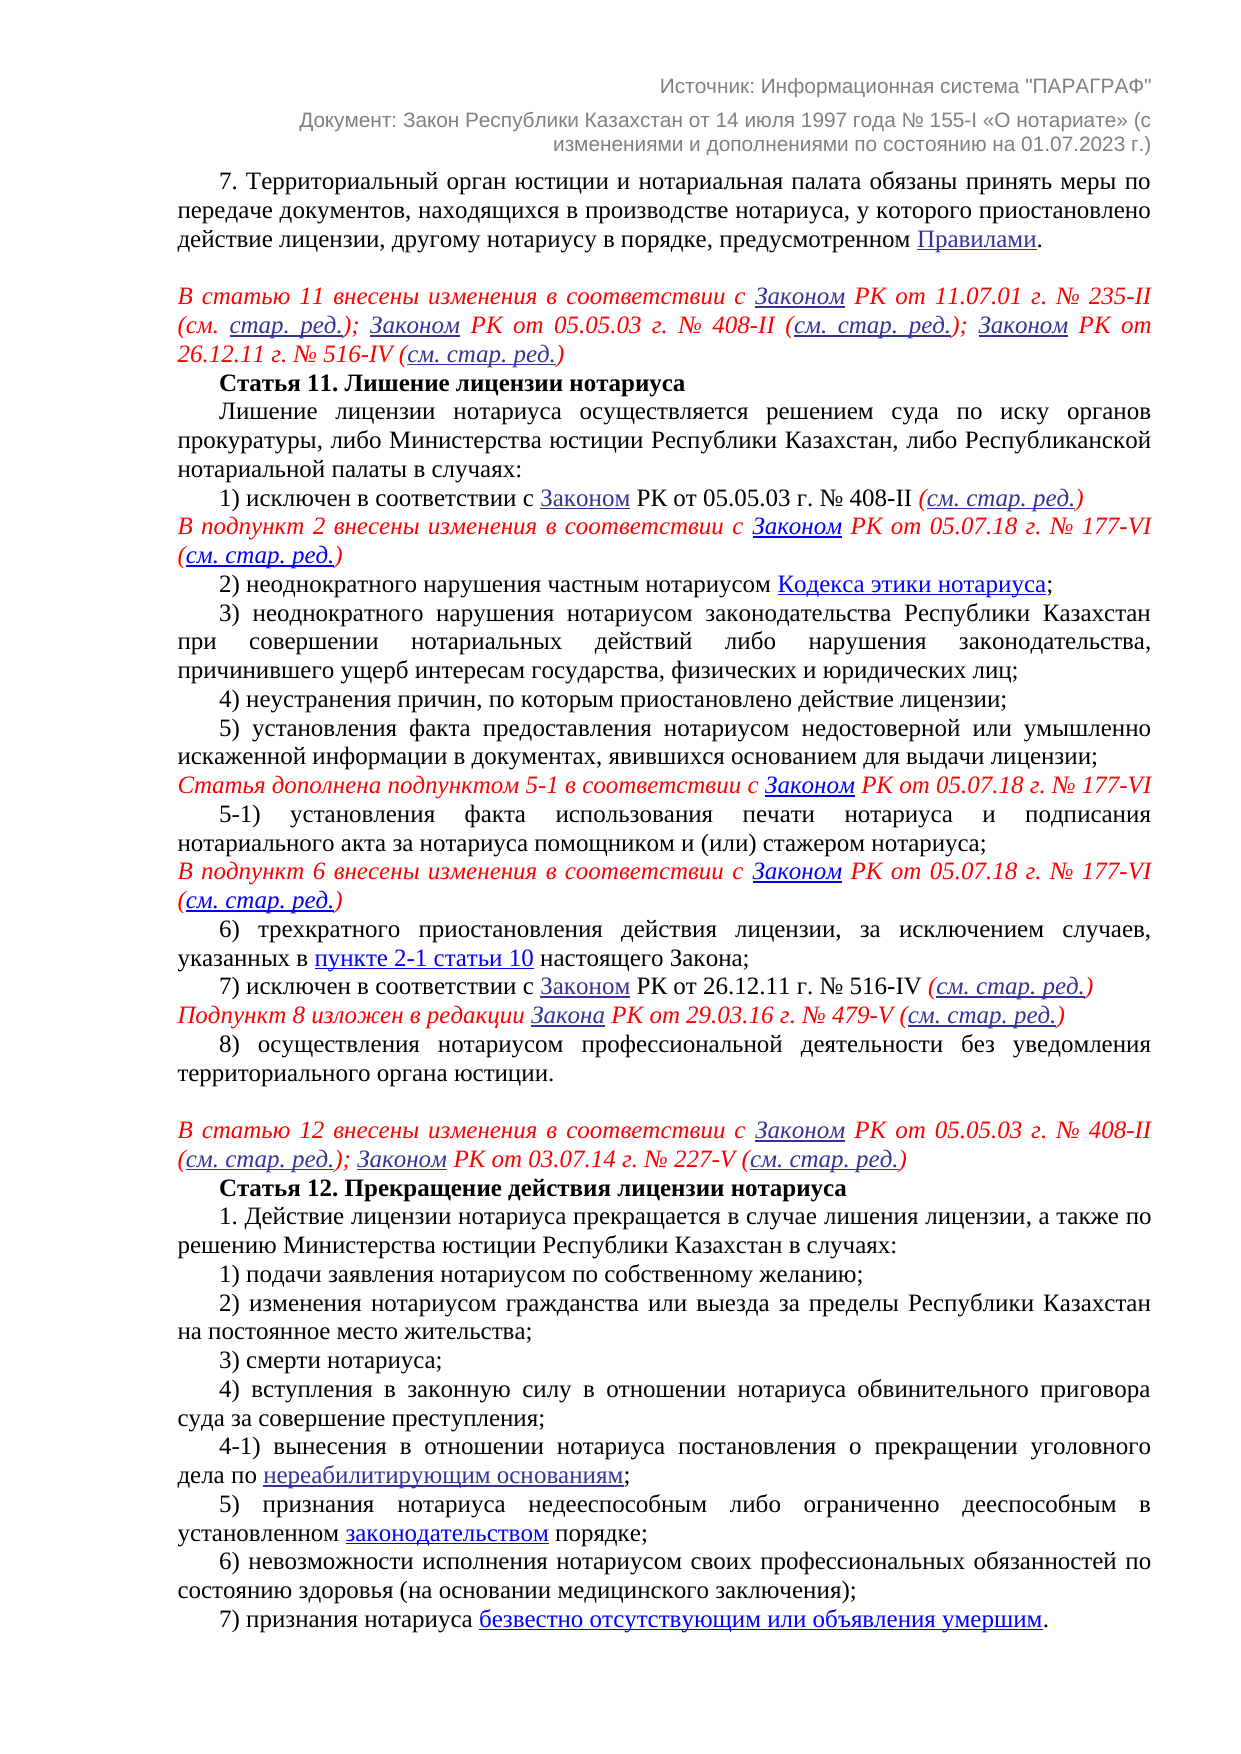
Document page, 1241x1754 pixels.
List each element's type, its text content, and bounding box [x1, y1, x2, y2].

text Статья 11. Лишение лицензии нотариуса [219, 368, 1152, 396]
text 7. Территориальный орган юстиции и нотариальная палата обязаны принять меры по передаче документов, находящихся в производстве нотариуса, у которого приостановлено действие лицензии, другому нотариусу в порядке, предусмотренном Правилами. [177, 166, 1152, 253]
text 4) неустранения причин, по которым приостановлено действие лицензии; [177, 684, 1152, 713]
text 6) невозможности исполнения нотариусом своих профессиональных обязанностей по состоянию здоровья (на основании медицинского заключения); [177, 1546, 1152, 1604]
text 1. Действие лицензии нотариуса прекращается в случае лишения лицензии, а также по решению Министерства юстиции Республики Казахстан в случаях: [177, 1201, 1152, 1259]
text 1) исключен в соответствии с Законом РК от 05.05.03 г. № 408-II (см. стар. ред.) [177, 483, 1152, 511]
text 5-1) установления факта использования печати нотариуса и подписания нотариального акта за нотариуса помощником и (или) стажером нотариуса; [177, 799, 1152, 856]
text В статью 11 внесены изменения в соответствии с Законом РК от 11.07.01 г. № 235-II (см. стар. ред.); Законом РК от 05.05.03 г. № 408-II (см. стар. ред.); Законом РК от 26.12.11 г. № 516-IV (см. стар. ред.) [177, 281, 1152, 368]
text В подпункт 2 внесены изменения в соответствии с Законом РК от 05.07.18 г. № 177-VI (см. стар. ред.) [177, 511, 1152, 569]
text 3) смерти нотариуса; [177, 1345, 1152, 1374]
text Лишение лицензии нотариуса осуществляется решением суда по иску органов прокуратуры, либо Министерства юстиции Республики Казахстан, либо Республиканской нотариальной палаты в случаях: [177, 396, 1152, 483]
text 5) установления факта предоставления нотариусом недостоверной или умышленно искаженной информации в документах, явившихся основанием для выдачи лицензии; [177, 713, 1152, 770]
text 7) признания нотариуса безвестно отсутствующим или объявления умершим. [177, 1604, 1152, 1633]
text Статья дополнена подпунктом 5-1 в соответствии с Законом РК от 05.07.18 г. № 177-VI [177, 770, 1152, 799]
text 7) исключен в соответствии с Законом РК от 26.12.11 г. № 516-IV (см. стар. ред.) [177, 971, 1152, 1000]
text В подпункт 6 внесены изменения в соответствии с Законом РК от 05.07.18 г. № 177-VI (см. стар. ред.) [177, 856, 1152, 914]
text Подпункт 8 изложен в редакции Закона РК от 29.03.16 г. № 479-V (см. стар. ред.) [177, 1000, 1152, 1029]
text 4-1) вынесения в отношении нотариуса постановления о прекращении уголовного дела по нереабилитирующим основаниям; [177, 1431, 1152, 1489]
text 3) неоднократного нарушения нотариусом законодательства Республики Казахстан при совершении нотариальных действий либо нарушения законодательства, причинившего ущерб интересам государства, физических и юридических лиц; [177, 598, 1152, 684]
text Статья 12. Прекращение действия лицензии нотариуса [219, 1173, 1152, 1201]
text В статью 12 внесены изменения в соответствии с Законом РК от 05.05.03 г. № 408-II (см. стар. ред.); Законом РК от 03.07.14 г. № 227-V (см. стар. ред.) [177, 1115, 1152, 1173]
text 1) подачи заявления нотариусом по собственному желанию; [177, 1259, 1152, 1288]
text 2) неоднократного нарушения частным нотариусом Кодекса этики нотариуса; [177, 569, 1152, 598]
text 2) изменения нотариусом гражданства или выезда за пределы Республики Казахстан на постоянное место жительства; [177, 1288, 1152, 1345]
text 4) вступления в законную силу в отношении нотариуса обвинительного приговора суда за совершение преступления; [177, 1374, 1152, 1431]
text 8) осуществления нотариусом профессиональной деятельности без уведомления территориального органа юстиции. [177, 1029, 1152, 1086]
text 6) трехкратного приостановления действия лицензии, за исключением случаев, указанных в пункте 2-1 статьи 10 настоящего Закона; [177, 914, 1152, 971]
text 5) признания нотариуса недееспособным либо ограниченно дееспособным в установленном законодательством порядке; [177, 1489, 1152, 1546]
